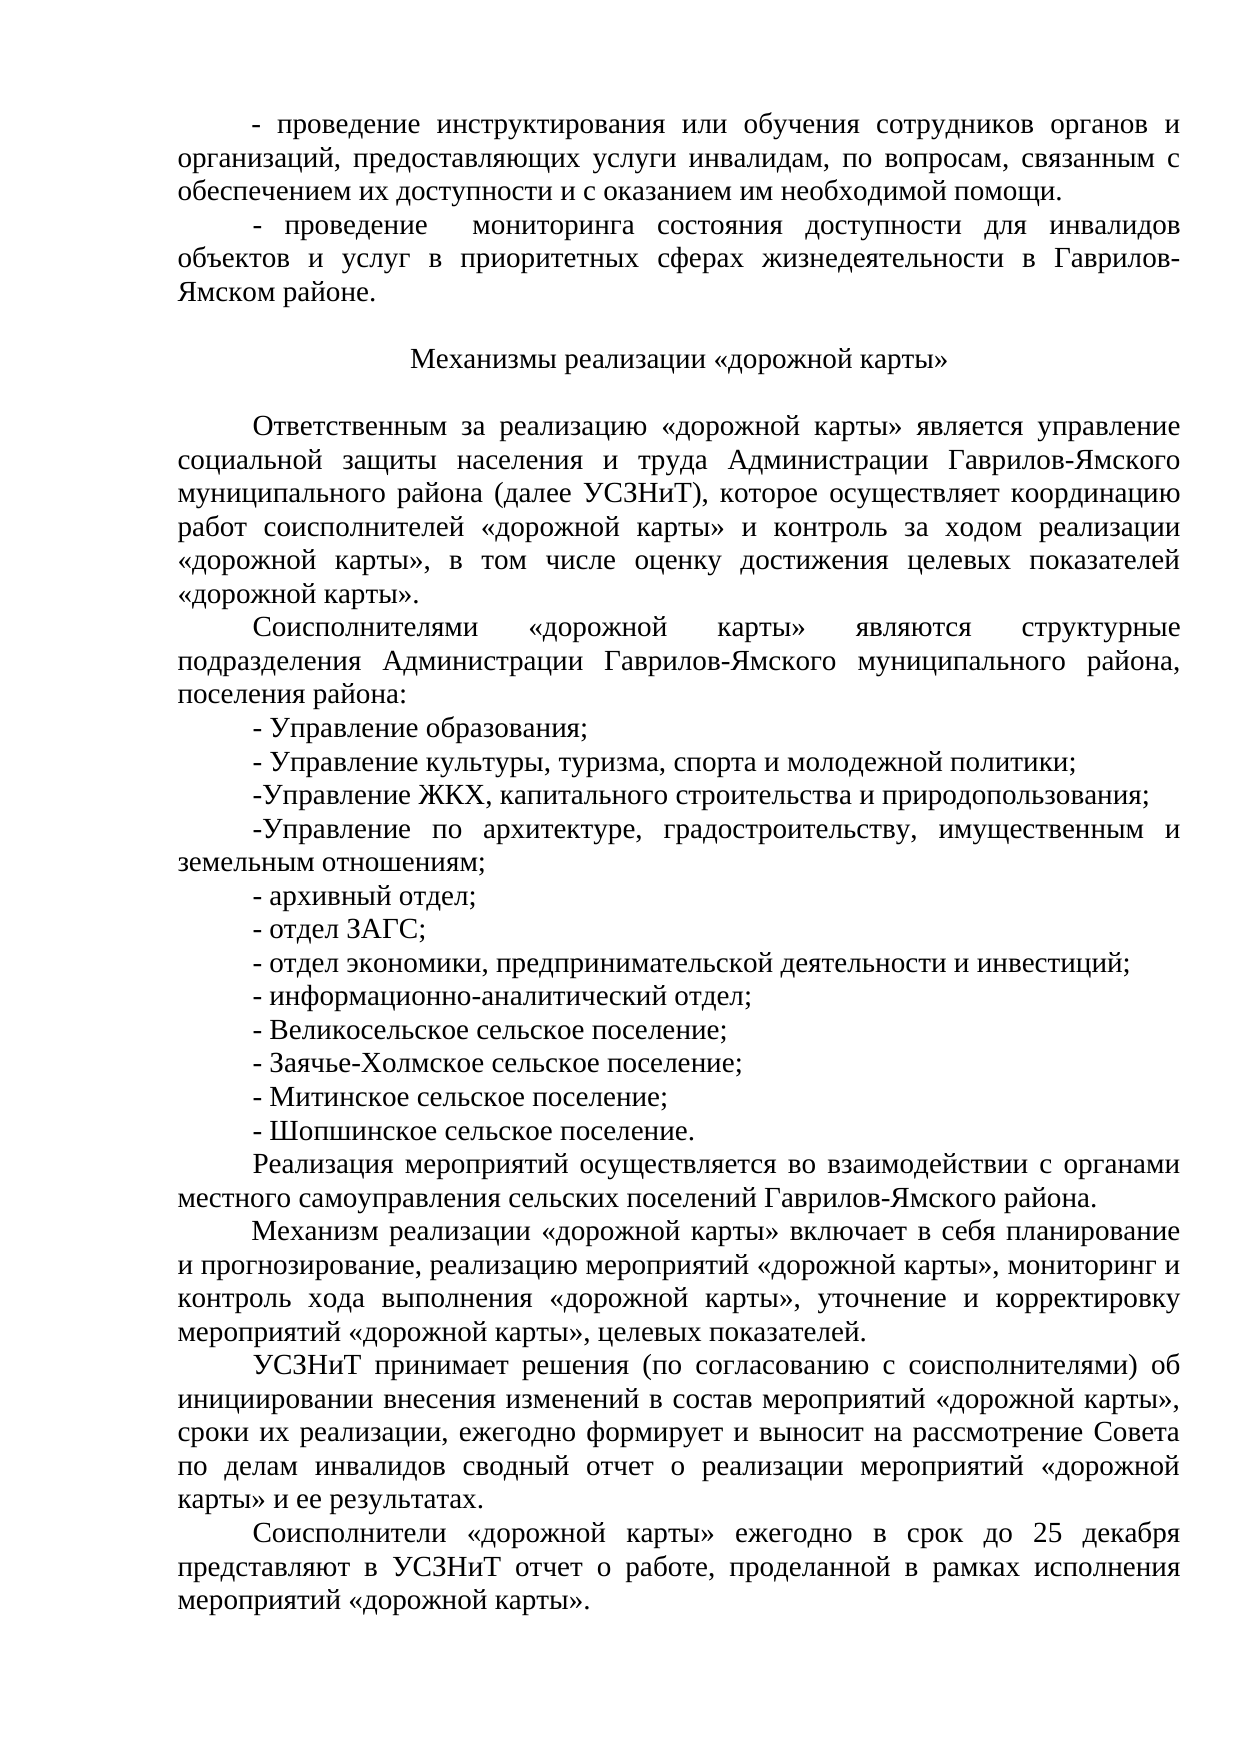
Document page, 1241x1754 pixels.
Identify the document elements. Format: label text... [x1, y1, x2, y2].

text Соисполнители «дорожной карты» ежегодно в срок до 25 декабря представляют в УСЗНиТ отчет о работе, проделанной в рамках исполнения мероприятий «дорожной карты». [177, 1515, 1181, 1616]
text - информационно-аналитический отдел; [177, 978, 1181, 1012]
text - Управление образования; [177, 710, 1181, 744]
text - проведение инструктирования или обучения сотрудников органов и организаций, предоставляющих услуги инвалидам, по вопросам, связанным с обеспечением их доступности и с оказанием им необходимой помощи. [177, 106, 1181, 207]
text - отдел ЗАГС; [177, 911, 1181, 945]
text Ответственным за реализацию «дорожной карты» является управление социальной защиты населения и труда Администрации Гаврилов-Ямского муниципального района (далее УСЗНиТ), которое осуществляет координацию работ соисполнителей «дорожной карты» и контроль за ходом реализации «дорожной карты», в том числе оценку достижения целевых показателей «дорожной карты». [177, 408, 1181, 609]
text Соисполнителями «дорожной карты» являются структурные подразделения Администрации Гаврилов-Ямского муниципального района, поселения района: [177, 609, 1181, 710]
text УСЗНиТ принимает решения (по согласованию с соисполнителями) об инициировании внесения изменений в состав мероприятий «дорожной карты», сроки их реализации, ежегодно формирует и выносит на рассмотрение Совета по делам инвалидов сводный отчет о реализации мероприятий «дорожной карты» и ее результатах. [177, 1347, 1181, 1515]
text - Митинское сельское поселение; [177, 1079, 1181, 1113]
text -Управление по архитектуре, градостроительству, имущественным и земельным отношениям; [177, 811, 1181, 878]
text - отдел экономики, предпринимательской деятельности и инвестиций; [177, 945, 1181, 978]
text - Управление культуры, туризма, спорта и молодежной политики; [177, 744, 1181, 777]
text - Великосельское сельское поселение; [177, 1012, 1181, 1046]
text Реализация мероприятий осуществляется во взаимодействии с органами местного самоуправления сельских поселений Гаврилов-Ямского района. [177, 1146, 1181, 1213]
text - проведение мониторинга состояния доступности для инвалидов объектов и услуг в приоритетных сферах жизнедеятельности в Гаврилов-Ямском районе. [177, 207, 1181, 308]
text Механизмы реализации «дорожной карты» [177, 341, 1181, 375]
text - Заячье-Холмское сельское поселение; [177, 1046, 1181, 1079]
text - архивный отдел; [177, 878, 1181, 911]
text - Шопшинское сельское поселение. [177, 1113, 1181, 1146]
text Механизм реализации «дорожной карты» включает в себя планирование и прогнозирование, реализацию мероприятий «дорожной карты», мониторинг и контроль хода выполнения «дорожной карты», уточнение и корректировку мероприятий «дорожной карты», целевых показателей. [177, 1213, 1181, 1347]
text -Управление ЖКХ, капитального строительства и природопользования; [177, 777, 1181, 811]
